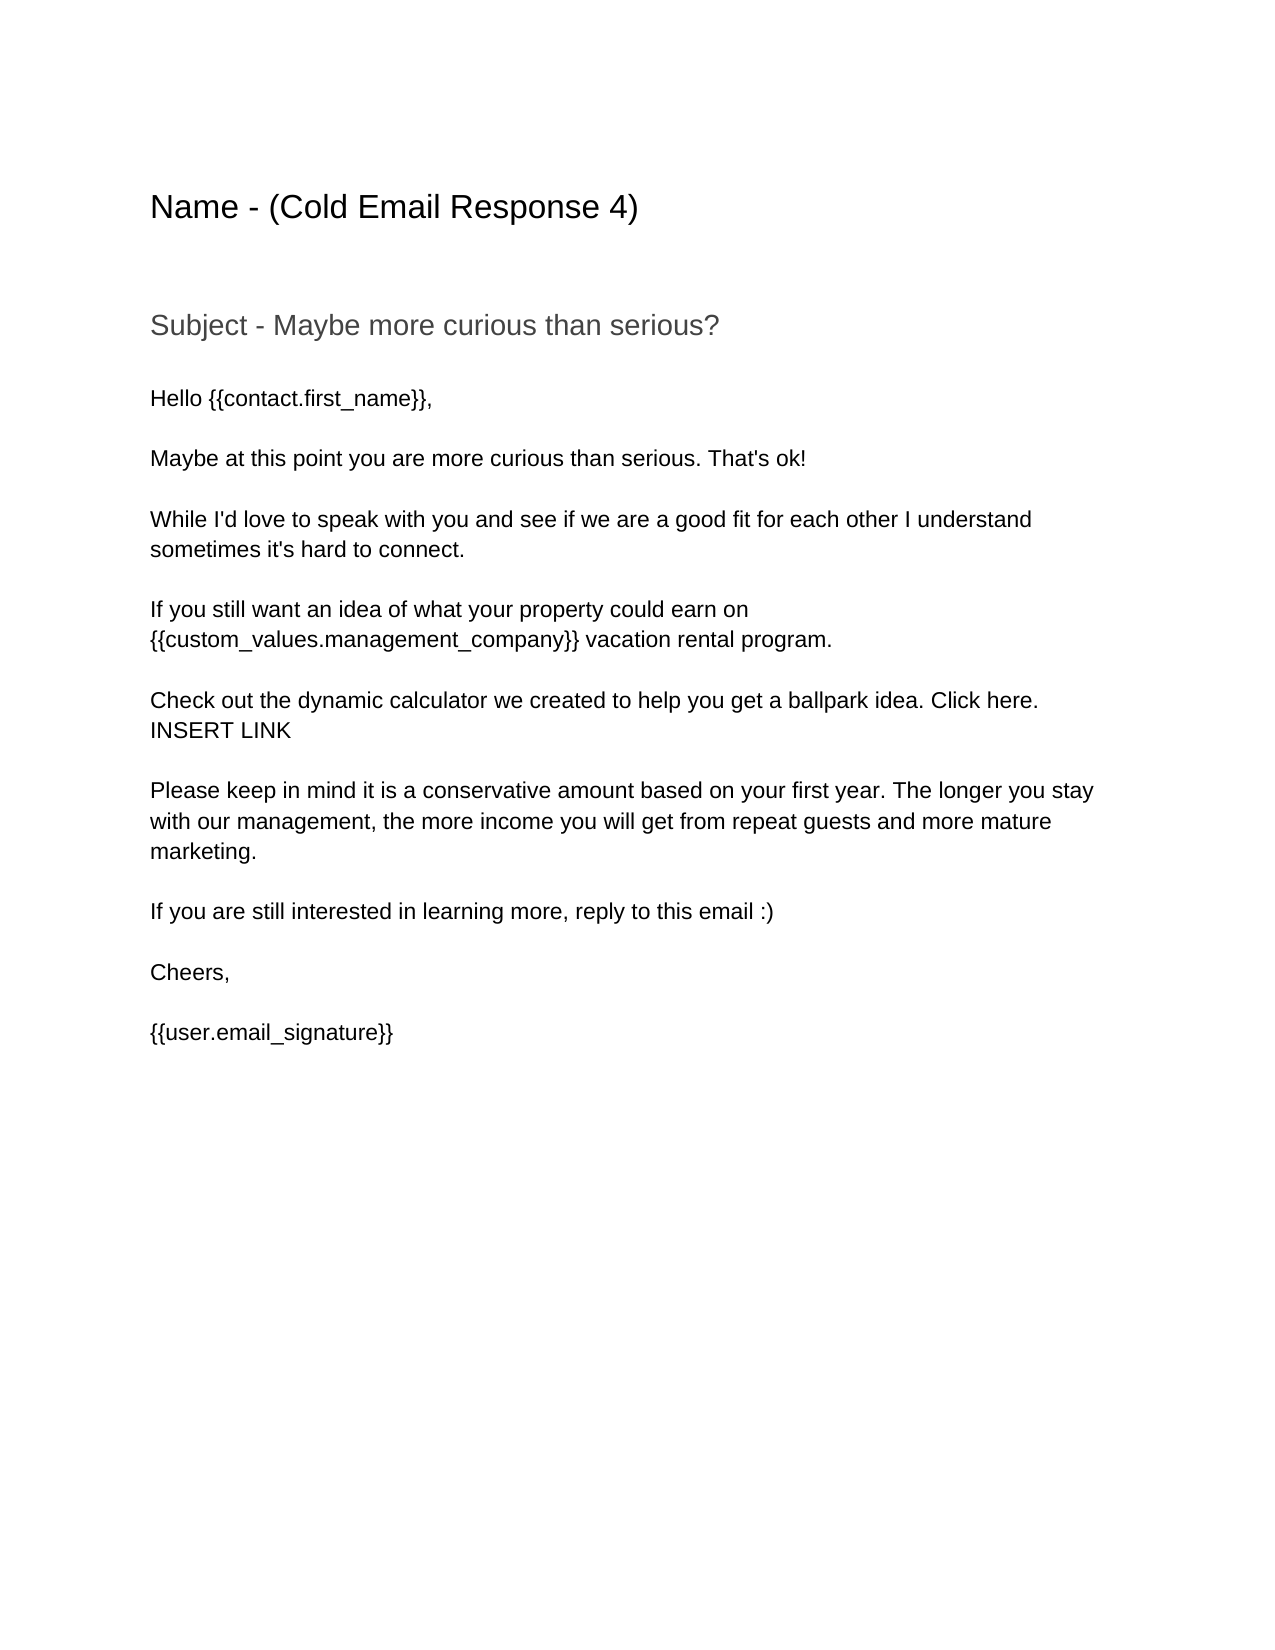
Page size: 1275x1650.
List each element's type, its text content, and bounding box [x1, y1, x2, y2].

text Hello {{contact.first_name}}, [150, 385, 1125, 411]
text Check out the dynamic calculator we created to help you get a ballpark idea. Click here. INSERT LINK [150, 687, 1125, 743]
subtitle Subject - Maybe more curious than serious? [150, 308, 1125, 341]
text Maybe at this point you are more curious than serious. That's ok! [150, 445, 1125, 472]
text While I'd love to speak with you and see if we are a good fit for each other I understand sometimes it's hard to connect. [150, 506, 1125, 562]
subtitle Name - (Cold Email Response 4) [150, 187, 1125, 226]
text If you still want an idea of what your property could earn on {{custom_values.management_company}} vacation rental program. [150, 596, 1125, 653]
text Please keep in mind it is a conservative amount based on your first year. The longer you stay with our management, the more income you will get from repeat guests and more mature marketing. [150, 777, 1125, 864]
text {{user.email_signature}} [150, 1019, 1125, 1046]
text If you are still interested in learning more, reply to this email :) [150, 898, 1125, 925]
text Cheers, [150, 959, 1125, 985]
